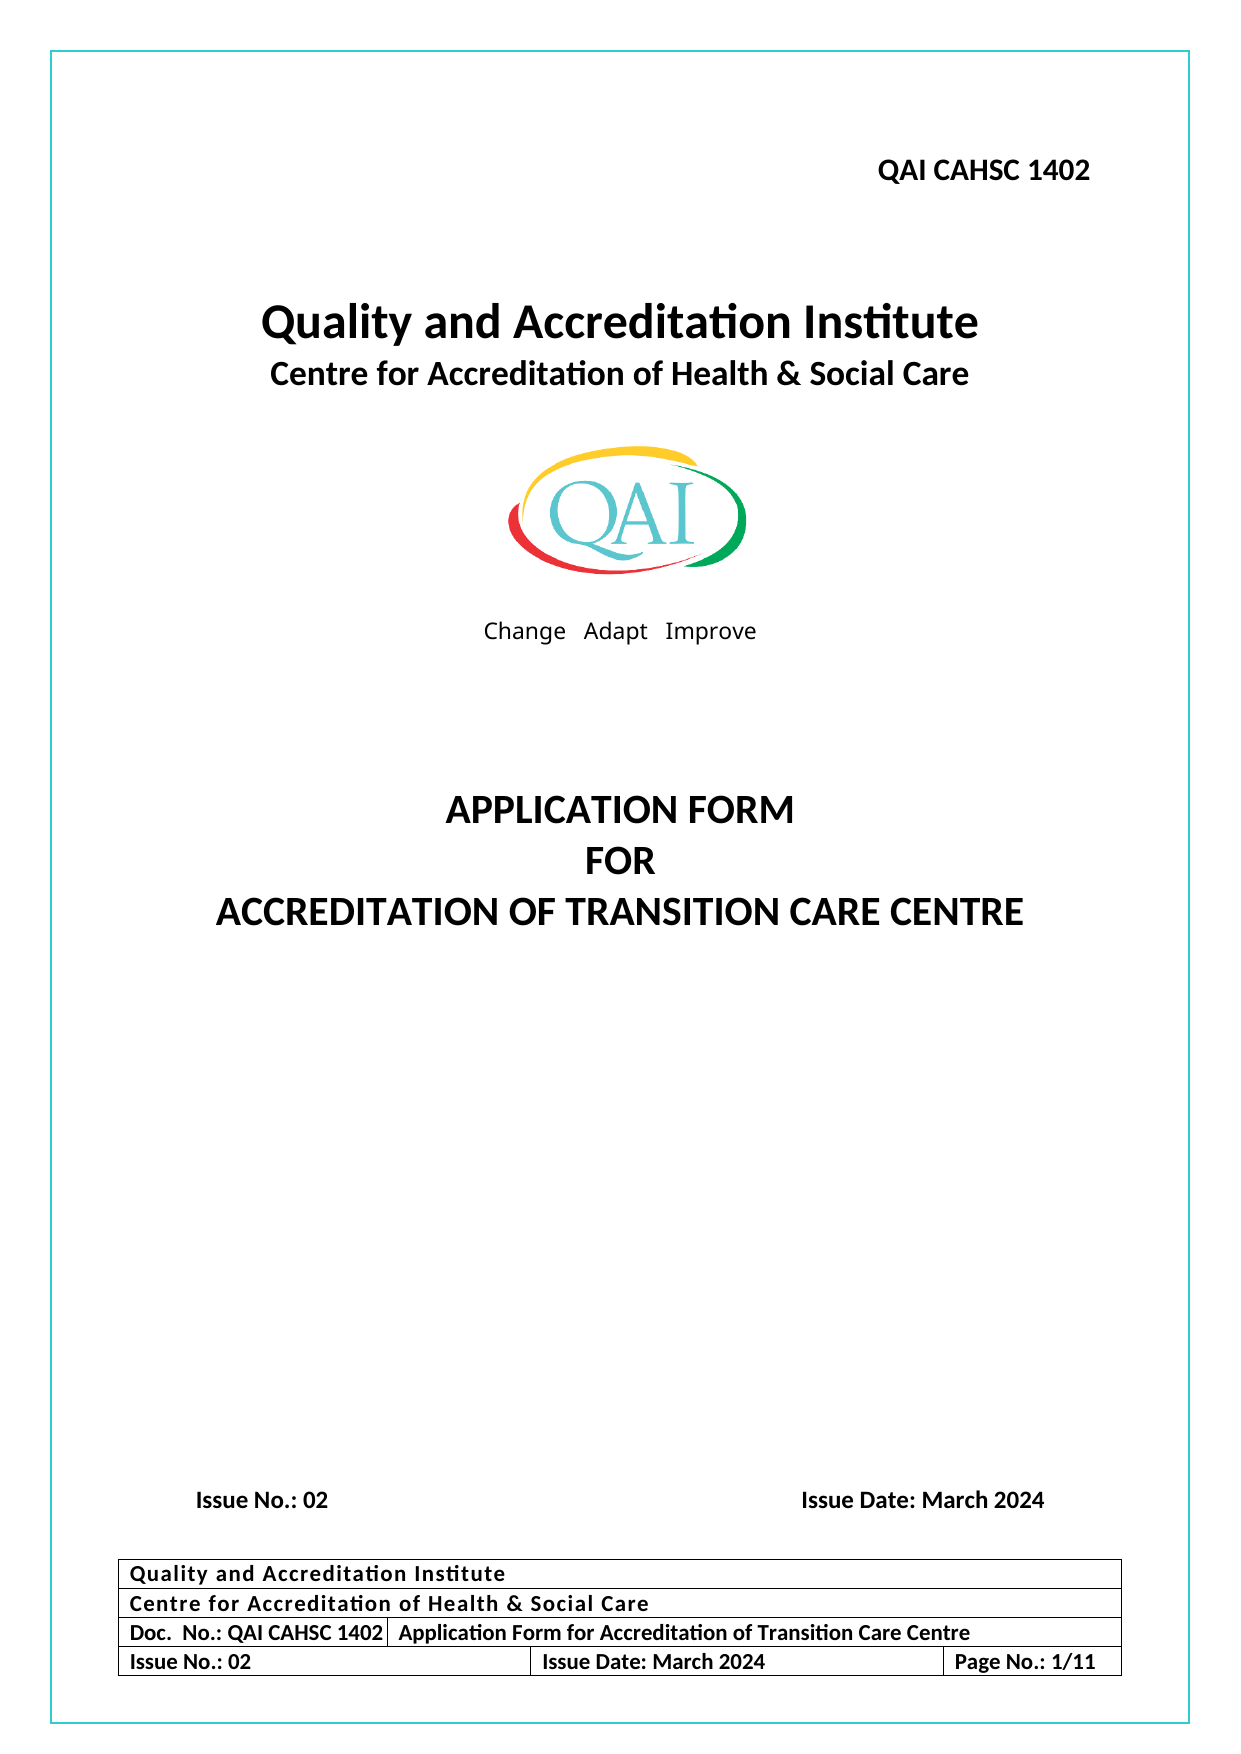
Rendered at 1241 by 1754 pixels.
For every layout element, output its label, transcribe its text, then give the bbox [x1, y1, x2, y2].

text Change Adapt Improve [150, 614, 1090, 646]
text Quality and Accreditation Institute [150, 290, 1090, 351]
text QAI CAHSC 1402 [150, 150, 1090, 188]
text FOR [150, 834, 1090, 885]
text ACCREDITATION OF TRANSITION CARE CENTRE [150, 885, 1090, 936]
text Issue No.: 02 Issue Date: March 2024 [150, 1484, 1090, 1514]
text Centre for Accreditation of Health & Social Care [150, 351, 1090, 394]
picture [486, 432, 768, 591]
text APPLICATION FORM [150, 783, 1090, 834]
